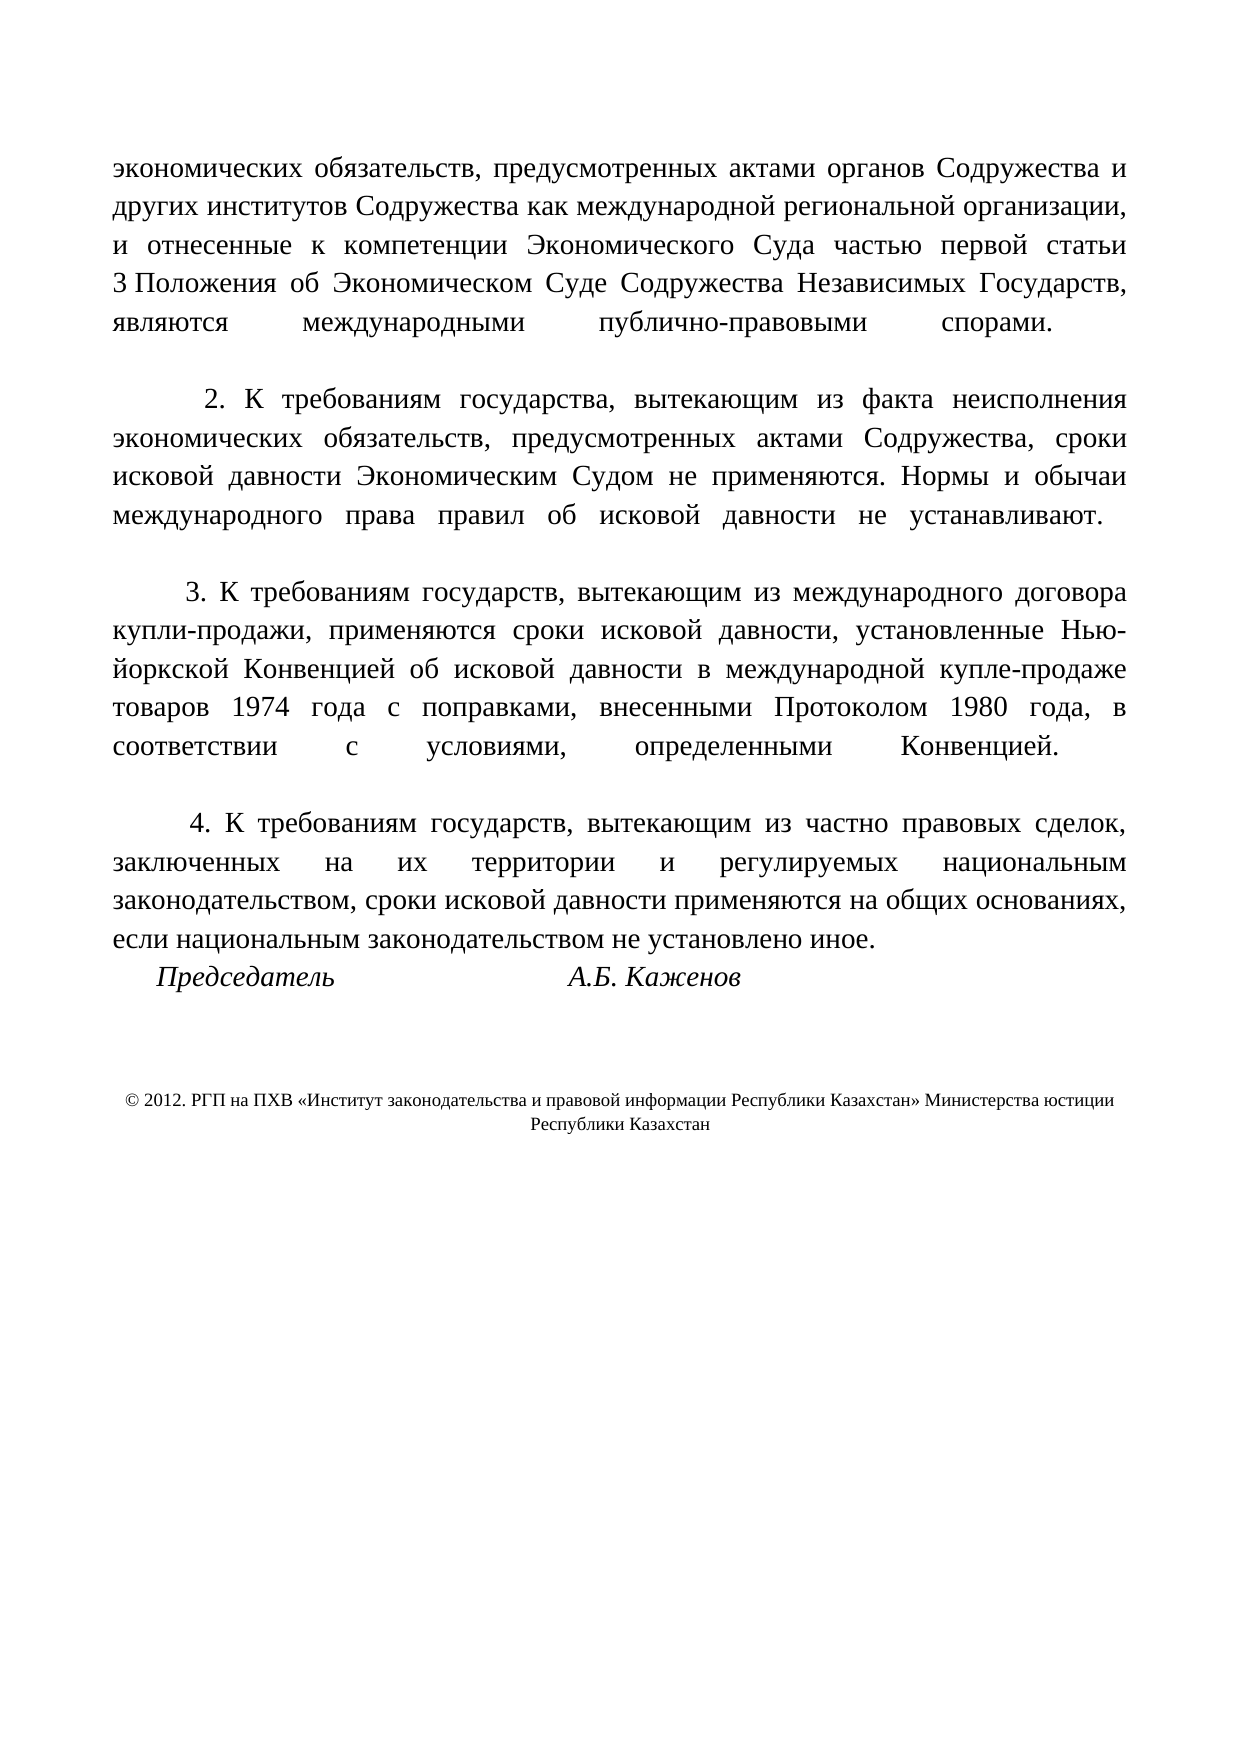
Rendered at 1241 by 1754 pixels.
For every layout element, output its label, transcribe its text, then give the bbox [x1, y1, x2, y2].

text 2. К требованиям государства, вытекающим из факта неисполнения экономических обязательств, предусмотренных актами Содружества, сроки исковой давности Экономическим Судом не применяются. Нормы и обычаи международного права правил об исковой давности не устанавливают. [112, 381, 1128, 569]
text 4. К требованиям государств, вытекающим из частно правовых сделок, заключенных на их территории и регулируемых национальным законодательством, сроки исковой давности применяются на общих основаниях, если национальным законодательством не установлено иное. [112, 805, 1128, 954]
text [112, 150, 1128, 376]
text © 2012. РГП на ПХВ «Институт законодательства и правовой информации Республики Казахстан» Министерства юстиции Республики Казахстан [112, 1088, 1128, 1135]
text Председатель А.Б. Каженов [112, 959, 1128, 993]
text 3. К требованиям государств, вытекающим из международного договора купли-продажи, применяются сроки исковой давности, установленные Нью-йоркской Конвенцией об исковой давности в международной купле-продаже товаров 1974 года с поправками, внесенными Протоколом 1980 года, в соответствии с условиями, определенными Конвенцией. [112, 574, 1128, 800]
